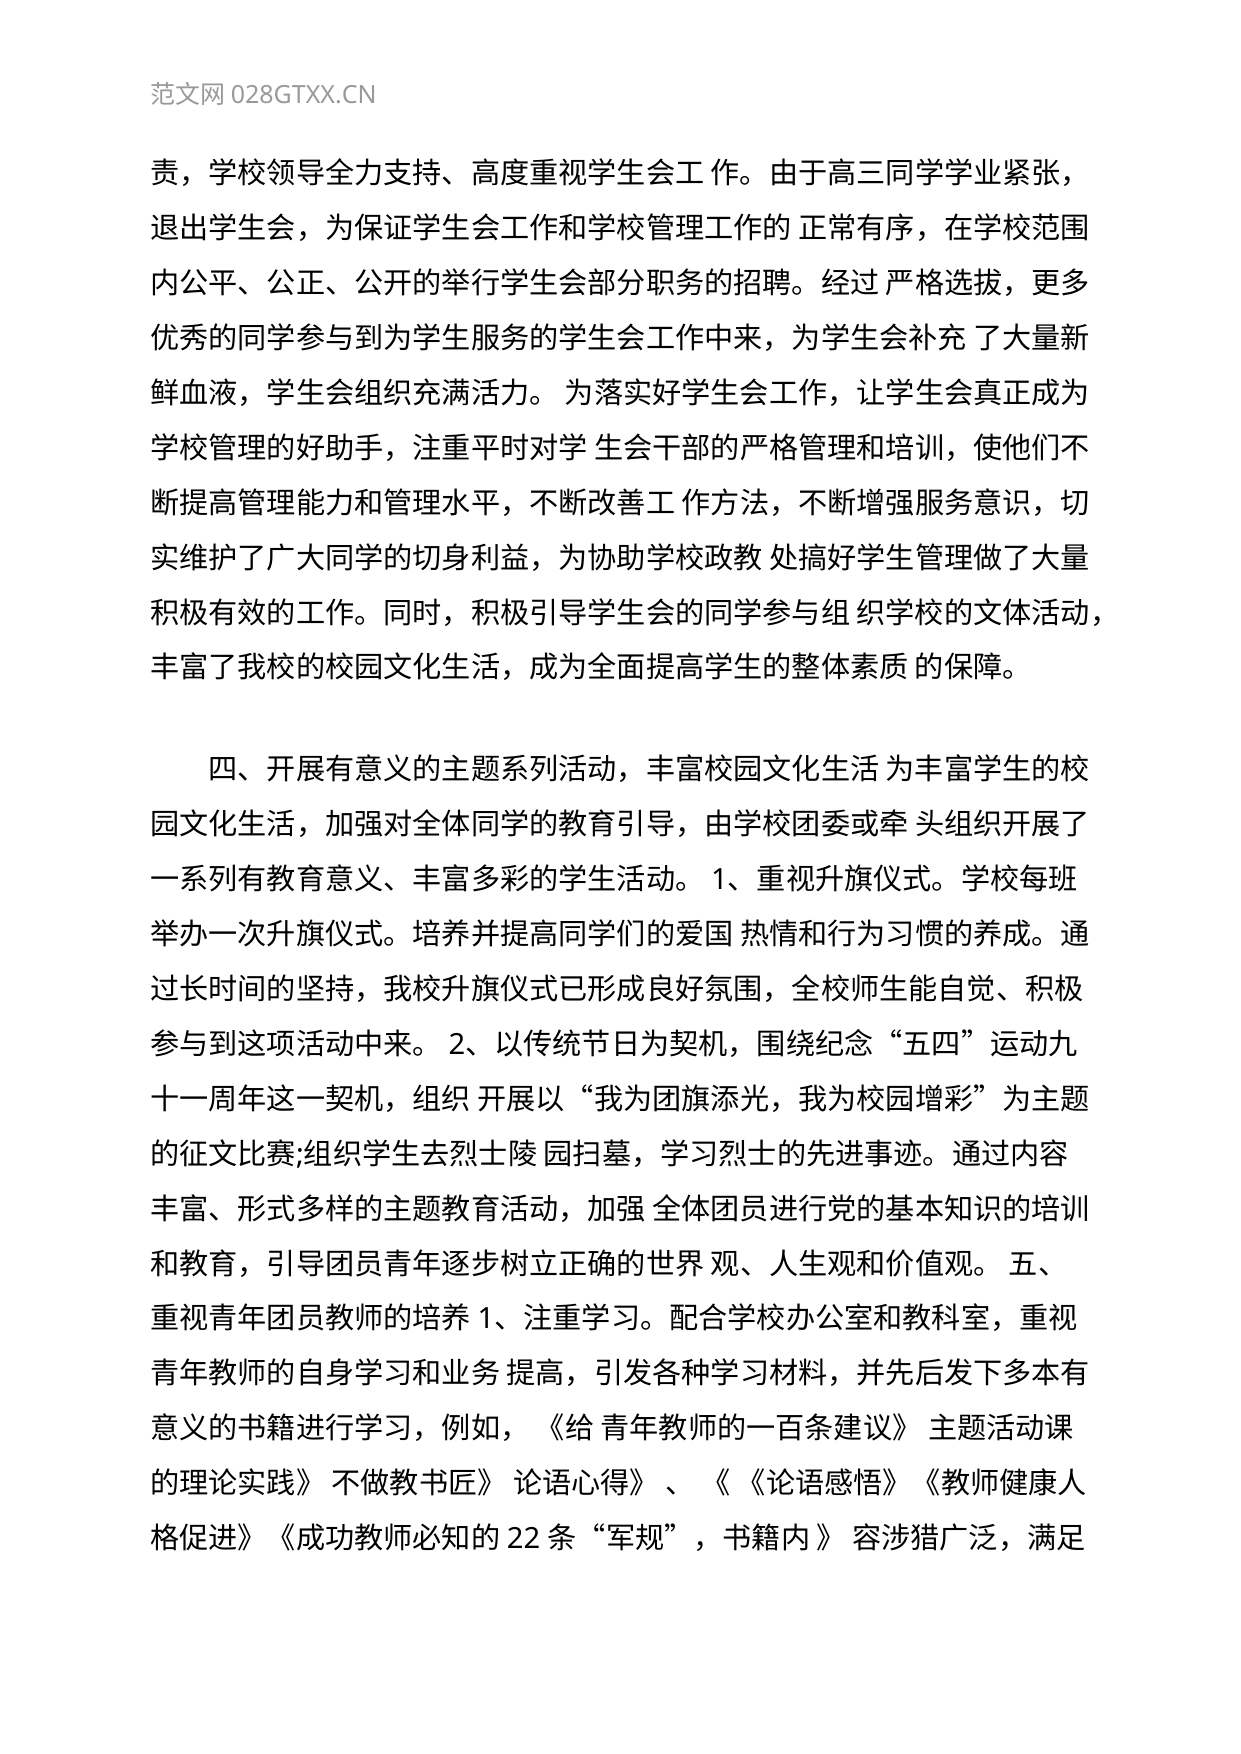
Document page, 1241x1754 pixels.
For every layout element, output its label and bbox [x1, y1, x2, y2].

text [150, 150, 1090, 686]
text [150, 746, 1090, 1557]
